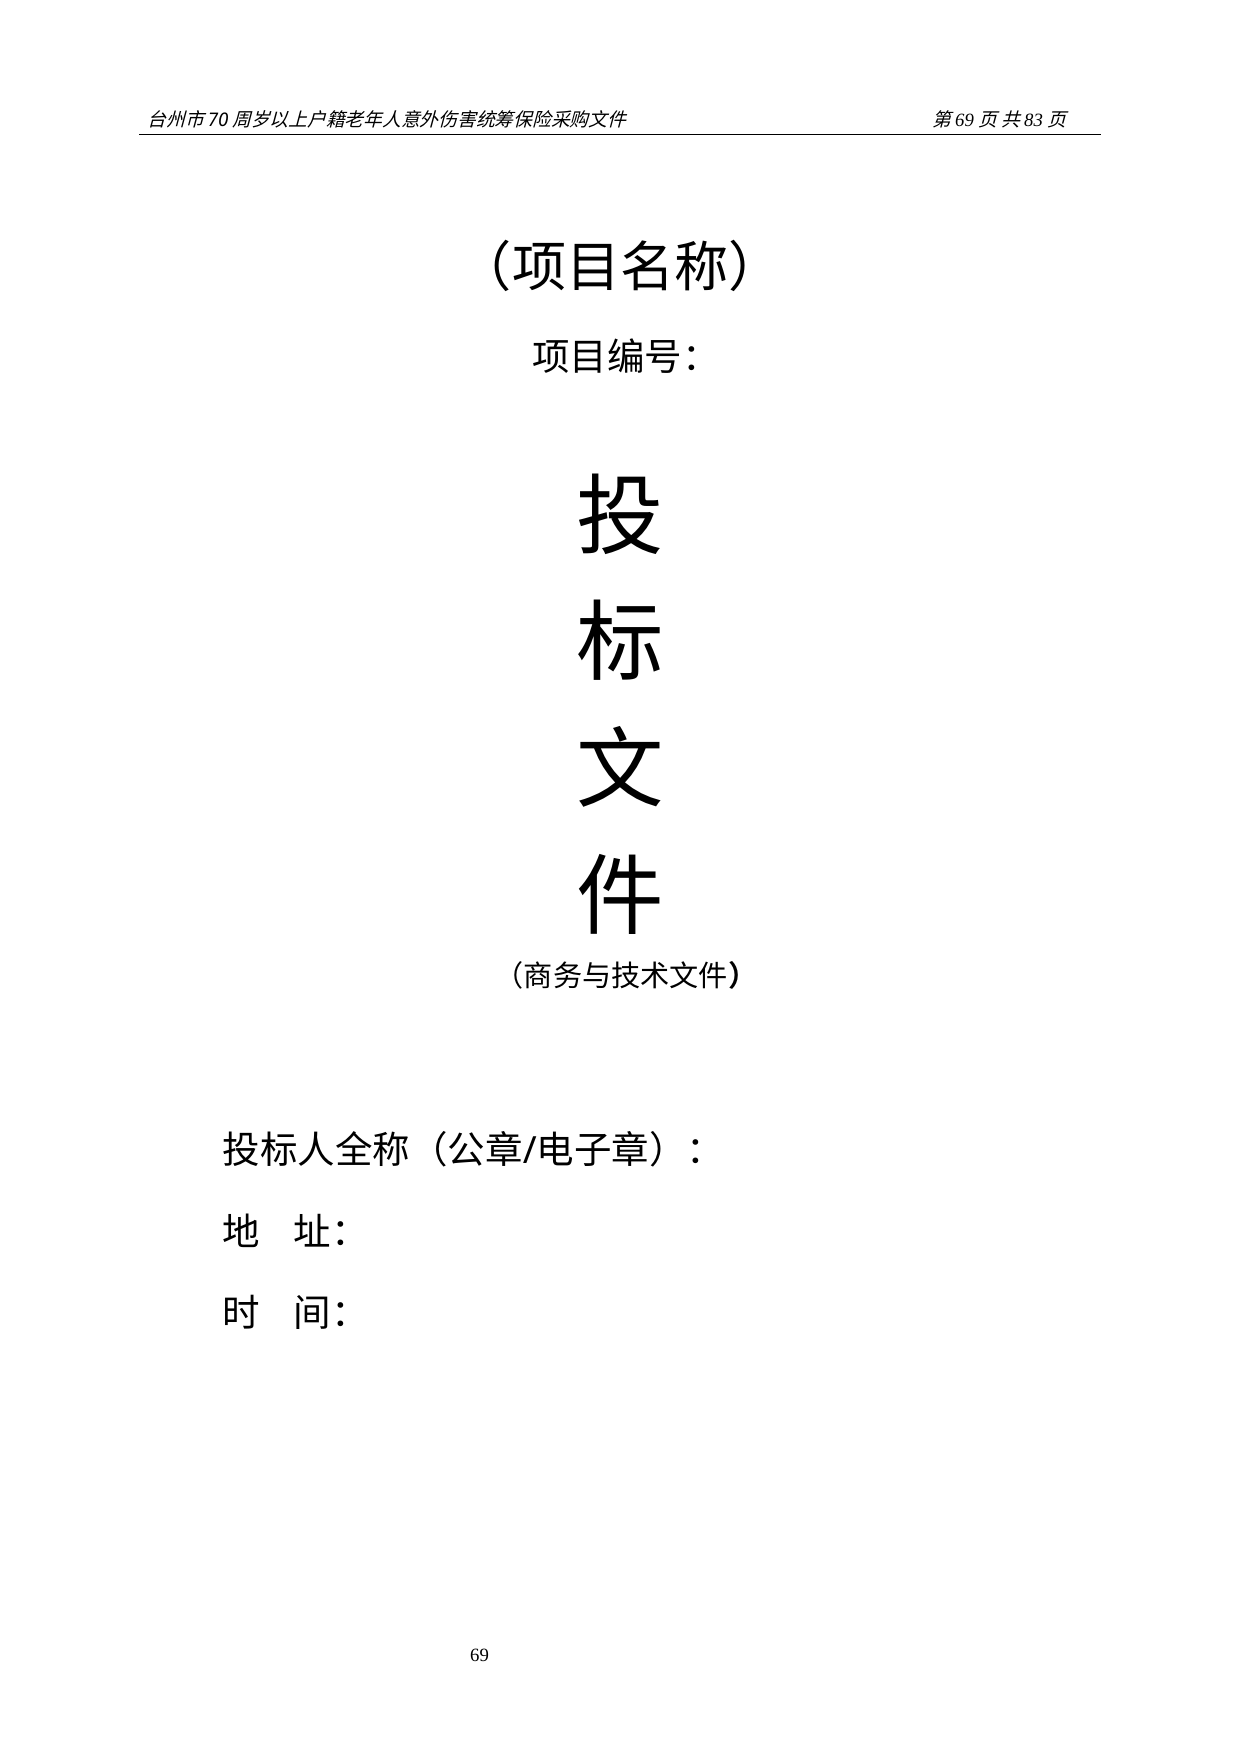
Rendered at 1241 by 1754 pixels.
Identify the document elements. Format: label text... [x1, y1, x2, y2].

text 文 [148, 699, 1093, 826]
text 标 [148, 572, 1093, 699]
text 项目编号： [148, 327, 1104, 381]
text 投标人全称（公章/电子章）： [148, 1120, 1037, 1175]
text 地 址： [148, 1202, 1037, 1256]
text 投 [148, 446, 1093, 572]
text （商务与技术文件） [148, 952, 1104, 994]
text 时 间： [148, 1283, 1037, 1338]
text （项目名称） [148, 223, 1093, 302]
text 件 [148, 826, 1093, 952]
